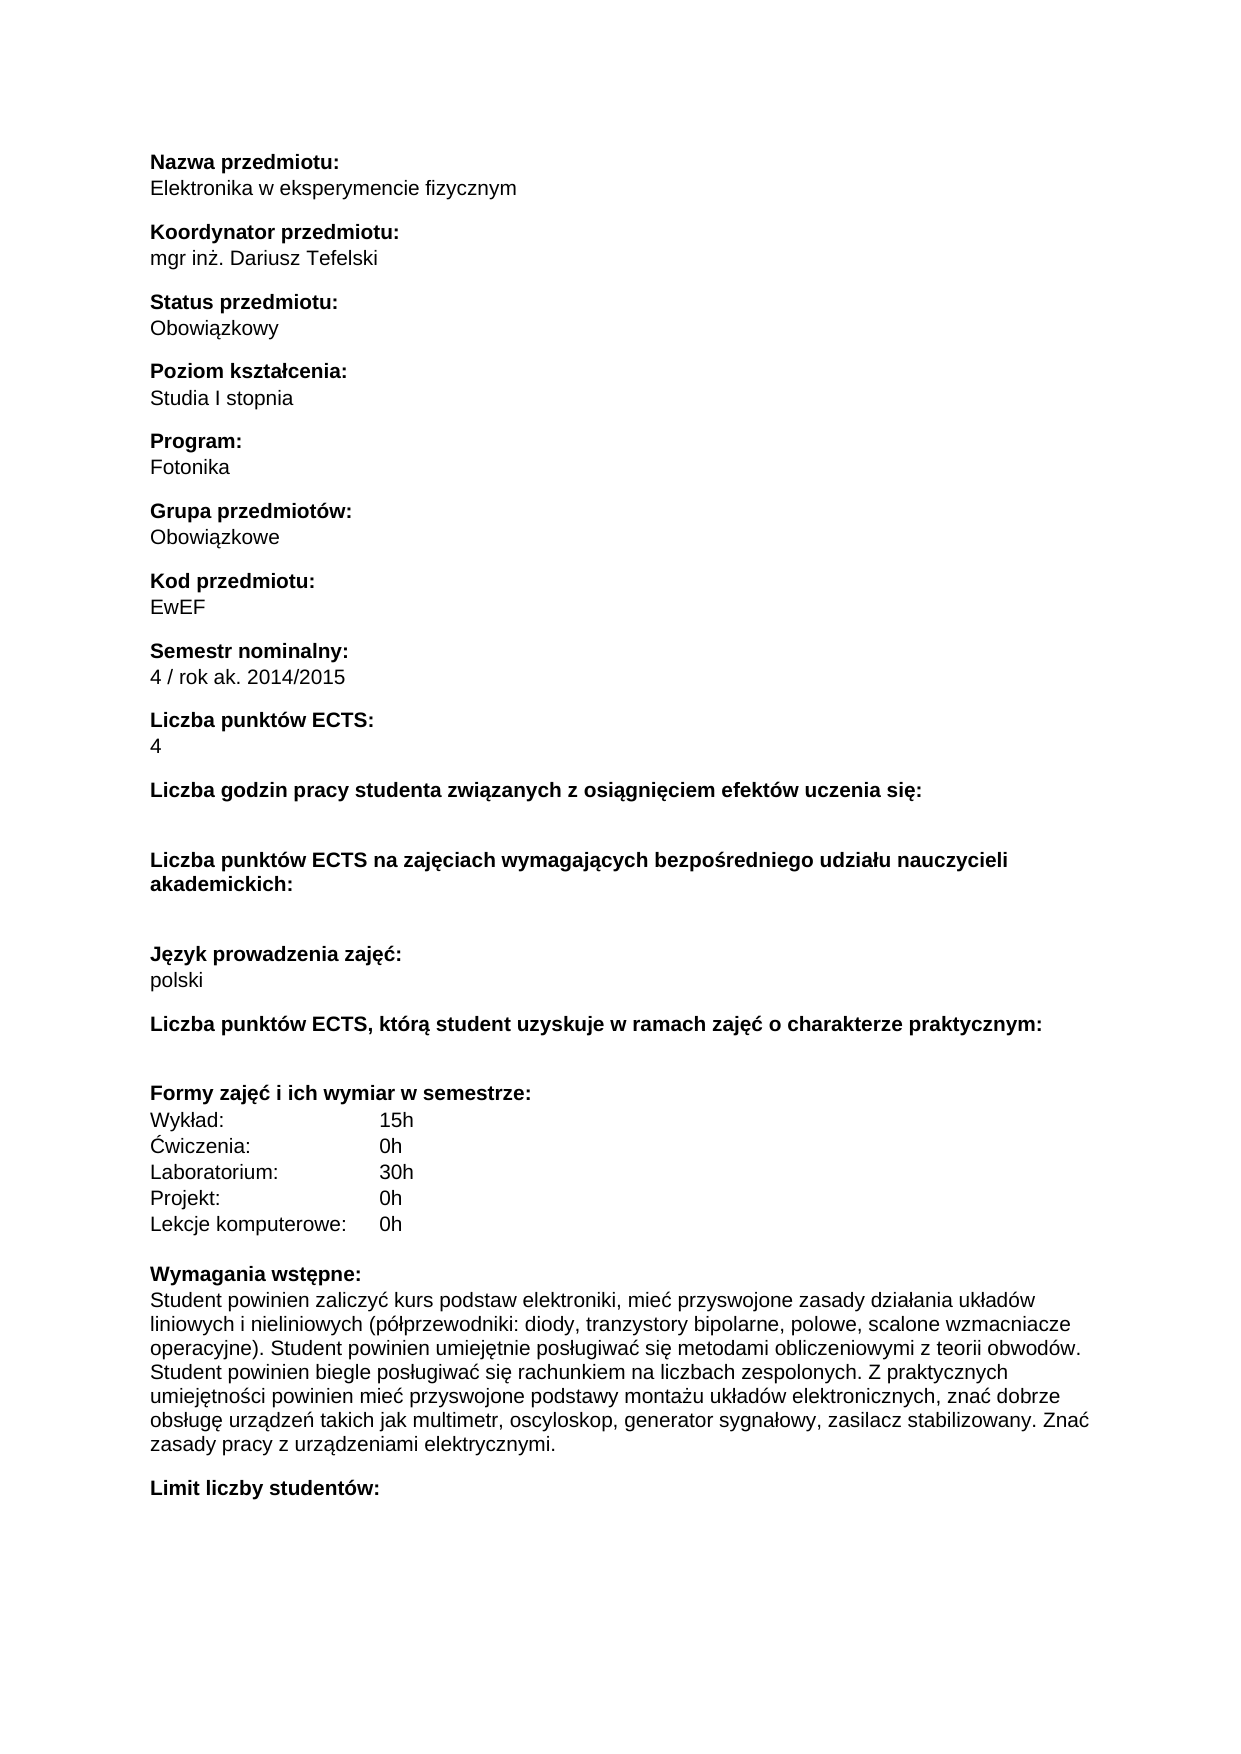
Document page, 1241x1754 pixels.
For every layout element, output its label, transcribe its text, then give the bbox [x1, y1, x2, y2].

text Liczba godzin pracy studenta związanych z osiągnięciem efektów uczenia się: [150, 778, 1090, 802]
text Poziom kształcenia: [150, 359, 1090, 383]
text Język prowadzenia zajęć: [150, 942, 1090, 966]
text Liczba punktów ECTS, którą student uzyskuje w ramach zajęć o charakterze praktycznym: [150, 1011, 1090, 1035]
table_cell Lekcje komputerowe: [140, 1212, 367, 1236]
text Liczba punktów ECTS na zajęciach wymagających bezpośredniego udziału nauczycieli akademickich: [150, 848, 1090, 896]
text Koordynator przedmiotu: [150, 220, 1090, 244]
text 4 / rok ak. 2014/2015 [150, 664, 1090, 688]
table_cell 0h [369, 1132, 597, 1158]
text Wymagania wstępne: [150, 1262, 1090, 1286]
text Liczba punktów ECTS: [150, 708, 1090, 732]
text Nazwa przedmiotu: [150, 150, 1090, 174]
text Fotonika [150, 455, 1090, 479]
text Semestr nominalny: [150, 638, 1090, 662]
text Elektronika w eksperymencie fizycznym [150, 176, 1090, 200]
text EwEF [150, 595, 1090, 619]
text Obowiązkowy [150, 316, 1090, 339]
table_cell Projekt: [140, 1186, 367, 1210]
text polski [150, 968, 1090, 992]
table_cell Laboratorium: [140, 1160, 367, 1184]
table_header Wykład: [140, 1108, 367, 1132]
text Formy zajęć i ich wymiar w semestrze: [150, 1081, 1090, 1105]
text Student powinien zaliczyć kurs podstaw elektroniki, mieć przyswojone zasady działania układów liniowych i nieliniowych (półprzewodniki: diody, tranzystory bipolarne, polowe, scalone wzmacniacze operacyjne). Student powinien umiejętnie posługiwać się metodami obliczeniowymi z teorii obwodów. Student powinien biegle posługiwać się rachunkiem na liczbach zespolonych. Z praktycznych umiejętności powinien mieć przyswojone podstawy montażu układów elektronicznych, znać dobrze obsługę urządzeń takich jak multimetr, oscyloskop, generator sygnałowy, zasilacz stabilizowany. Znać zasady pracy z urządzeniami elektrycznymi. [150, 1288, 1090, 1456]
text mgr inż. Dariusz Tefelski [150, 246, 1090, 270]
text Status przedmiotu: [150, 289, 1090, 313]
text Studia I stopnia [150, 385, 1090, 409]
table_header 15h [369, 1108, 597, 1132]
text Grupa przedmiotów: [150, 499, 1090, 523]
text Limit liczby studentów: [150, 1476, 1090, 1499]
table_cell 0h [369, 1210, 597, 1236]
text 4 [150, 734, 1090, 758]
text Obowiązkowe [150, 525, 1090, 549]
text Kod przedmiotu: [150, 569, 1090, 593]
text Program: [150, 429, 1090, 453]
table_cell 0h [369, 1184, 597, 1210]
table_cell Ćwiczenia: [140, 1134, 367, 1158]
table_cell 30h [369, 1158, 597, 1184]
